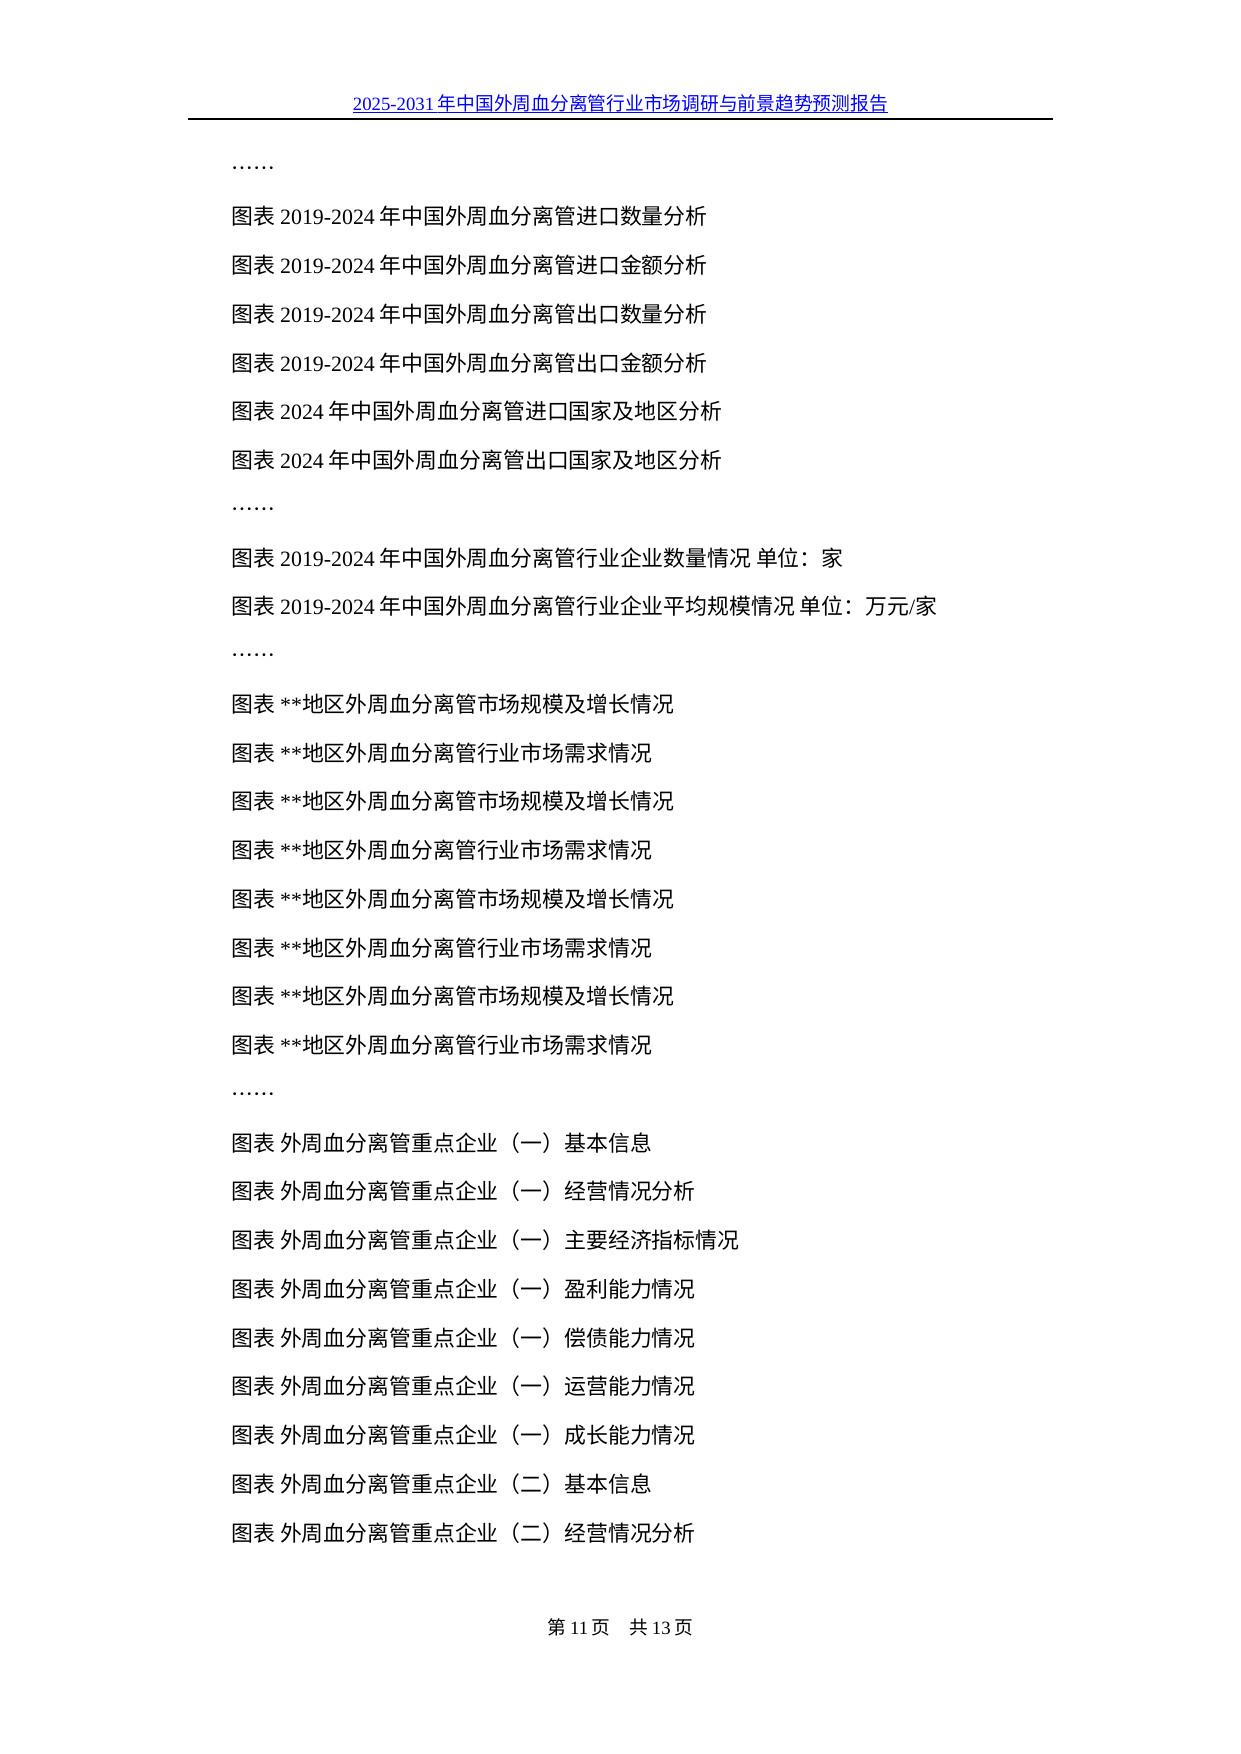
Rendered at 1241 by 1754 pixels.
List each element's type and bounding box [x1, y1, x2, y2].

text [187, 150, 1053, 1548]
